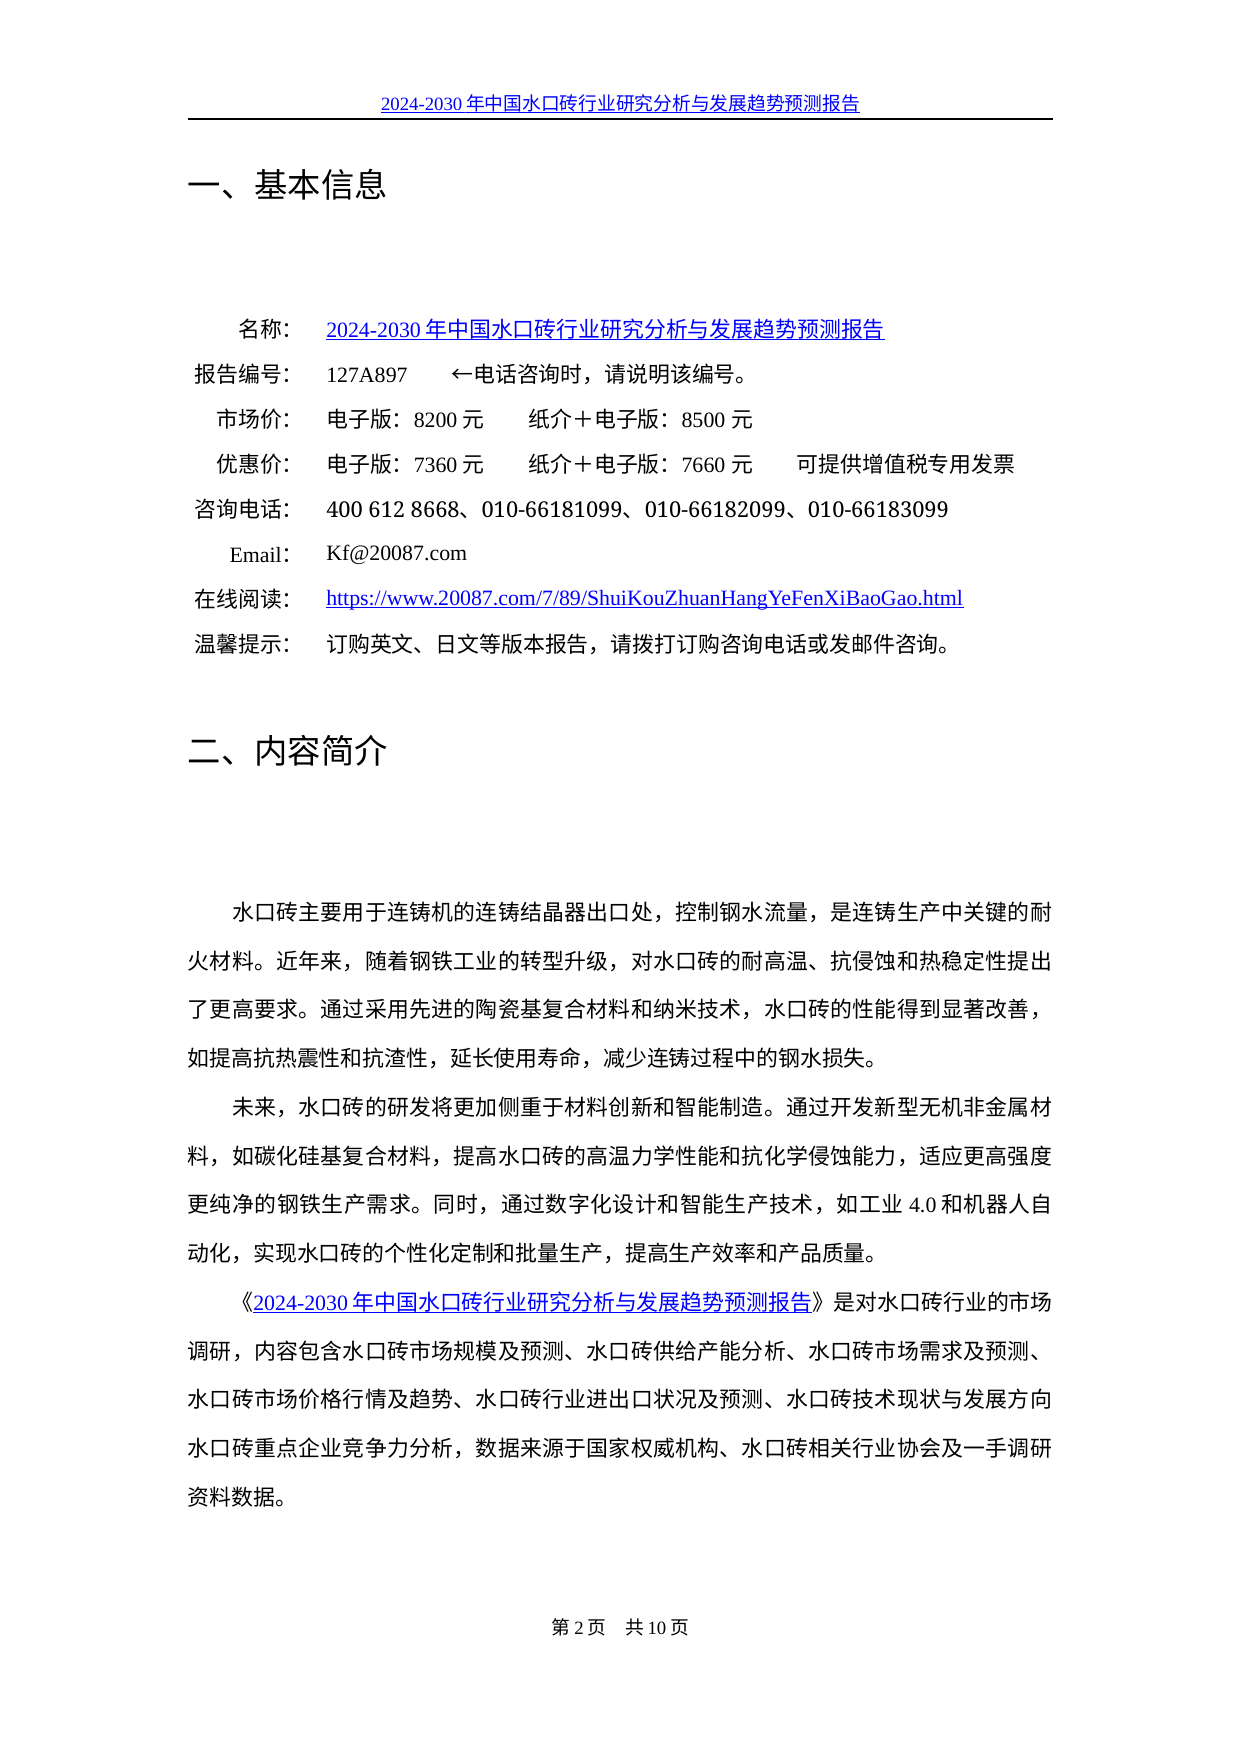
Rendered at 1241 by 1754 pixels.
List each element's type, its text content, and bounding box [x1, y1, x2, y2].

table_cell 电子版：8200 元 纸介＋电子版：8500 元 [315, 402, 1073, 447]
title 二、内容简介 [187, 717, 1053, 782]
table_cell 温馨提示： [167, 627, 315, 672]
title 一、基本信息 [187, 150, 1053, 215]
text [187, 894, 1053, 1512]
table_cell 报告编号： [167, 357, 315, 402]
table_header 名称： [167, 312, 315, 357]
table_cell 订购英文、日文等版本报告，请拨打订购咨询电话或发邮件咨询。 [315, 627, 1073, 672]
table_cell 127A897 ←电话咨询时，请说明该编号。 [315, 357, 1073, 402]
table_cell 400 612 8668、010-66181099、010-66182099、010-66183099 [315, 492, 1073, 537]
table_cell 电子版：7360 元 纸介＋电子版：7660 元 可提供增值税专用发票 [315, 447, 1073, 492]
table_cell 在线阅读： [167, 582, 315, 627]
table_cell 市场价： [167, 402, 315, 447]
table_cell 优惠价： [167, 447, 315, 492]
table_header 2024-2030年中国水口砖行业研究分析与发展趋势预测报告 [315, 312, 1073, 357]
table_cell 咨询电话： [167, 492, 315, 537]
table_cell Email： [167, 537, 315, 582]
table_cell [315, 582, 1073, 627]
table_cell Kf@20087.com [315, 537, 1073, 582]
